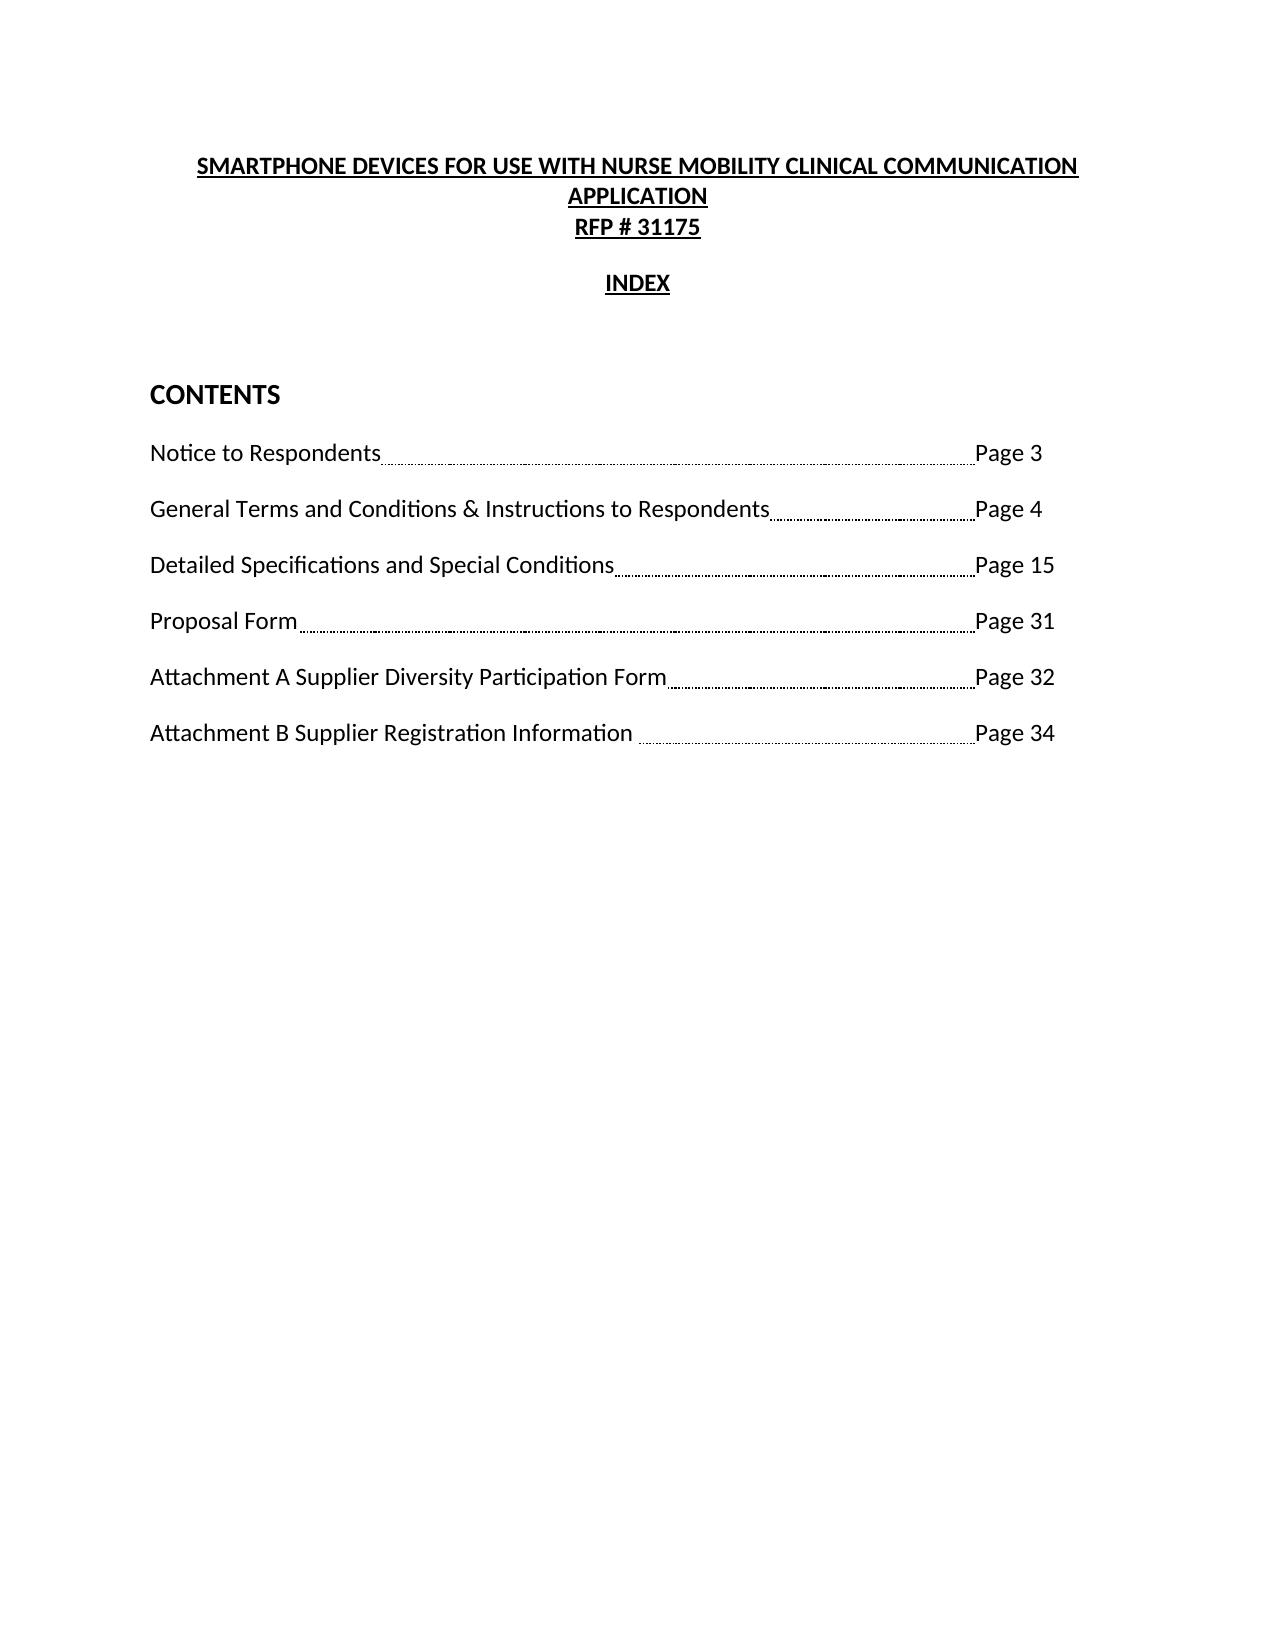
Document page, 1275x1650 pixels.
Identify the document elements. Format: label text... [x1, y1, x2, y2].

text INDEX [150, 267, 1125, 297]
text Attachment A Supplier Diversity Participation Form Page 32 [150, 661, 1125, 691]
text Proposal Form Page 31 [150, 605, 1125, 636]
text Detailed Specifications and Special Conditions Page 15 [150, 549, 1125, 580]
text Notice to Respondents Page 3 [150, 437, 1125, 468]
text Attachment B Supplier Registration Information Page 34 [150, 717, 1125, 747]
text RFP # 31175 [150, 211, 1125, 242]
text CONTENTS [150, 376, 1125, 411]
text General Terms and Conditions & Instructions to Respondents Page 4 [150, 493, 1125, 524]
text SMARTPHONE DEVICES FOR USE WITH NURSE MOBILITY CLINICAL COMMUNICATION APPLICATION [150, 150, 1125, 211]
